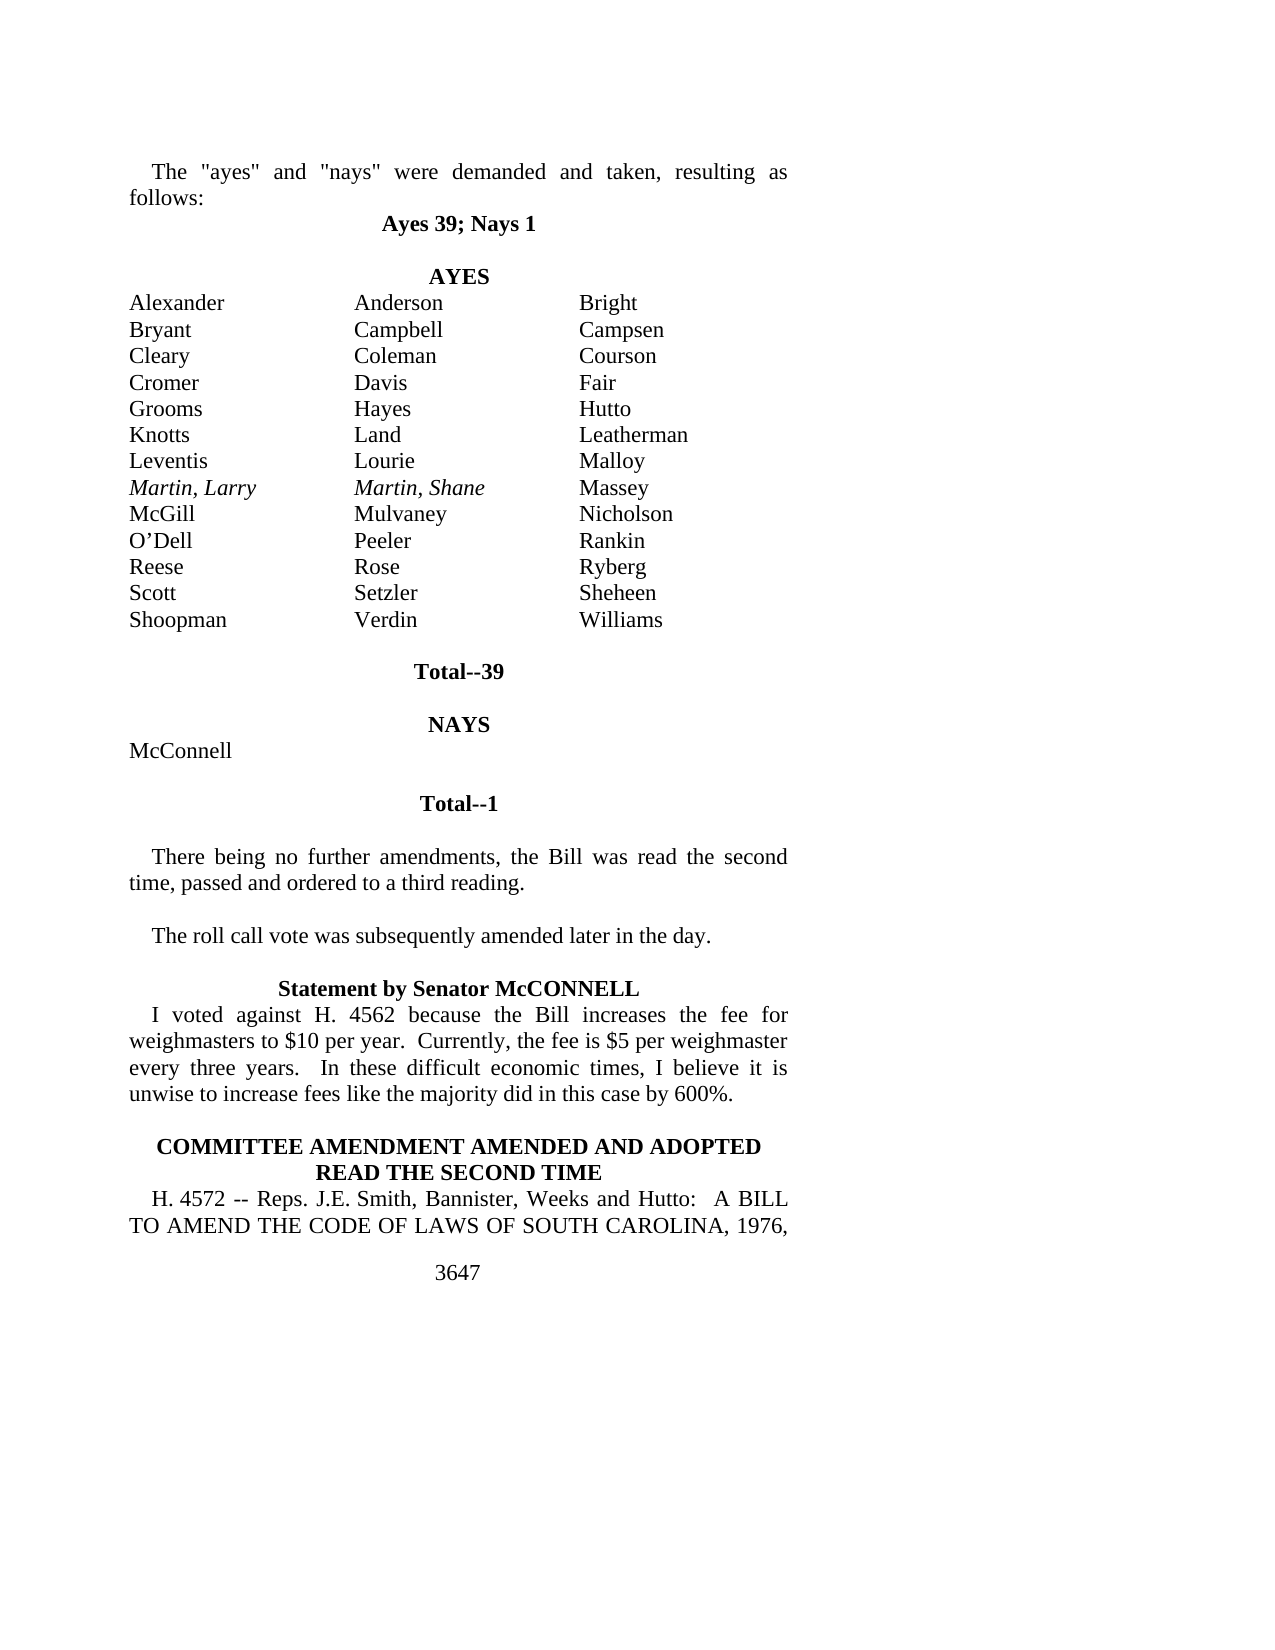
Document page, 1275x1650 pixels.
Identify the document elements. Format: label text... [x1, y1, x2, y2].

text Reese Rose Ryberg [129, 553, 789, 579]
text NAYS [129, 711, 789, 737]
text Knotts Land Leatherman [129, 421, 789, 448]
text O’Dell Peeler Rankin [129, 527, 789, 553]
text Leventis Lourie Malloy [129, 448, 789, 474]
text McGill Mulvaney Nicholson [129, 500, 789, 527]
text Statement by Senator McCONNELL [129, 975, 789, 1001]
text There being no further amendments, the Bill was read the second time, passed and ordered to a third reading. [129, 843, 789, 896]
text Bryant Campbell Campsen [129, 316, 789, 342]
text The roll call vote was subsequently amended later in the day. [129, 922, 789, 948]
text READ THE SECOND TIME [129, 1159, 789, 1186]
text Martin, Larry Martin, Shane Massey [129, 474, 789, 500]
text Cromer Davis Fair [129, 368, 789, 395]
text Ayes 39; Nays 1 [129, 210, 789, 237]
text Shoopman Verdin Williams [129, 606, 789, 632]
text AYES [129, 263, 789, 289]
text Grooms Hayes Hutto [129, 395, 789, 421]
text McConnell [129, 737, 789, 764]
text Alexander Anderson Bright [129, 289, 789, 316]
text COMMITTEE AMENDMENT AMENDED AND ADOPTED [129, 1133, 789, 1159]
text Cleary Coleman Courson [129, 342, 789, 368]
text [129, 1186, 789, 1238]
text I voted against H. 4562 because the Bill increases the fee for weighmasters to $10 per year. Currently, the fee is $5 per weighmaster every three years. In these difficult economic times, I believe it is unwise to increase fees like the majority did in this case by 600%. [129, 1001, 789, 1106]
text Total--39 [129, 658, 789, 685]
text The "ayes" and "nays" were demanded and taken, resulting as follows: [129, 158, 789, 210]
text Scott Setzler Sheheen [129, 579, 789, 606]
text Total--1 [129, 790, 789, 817]
